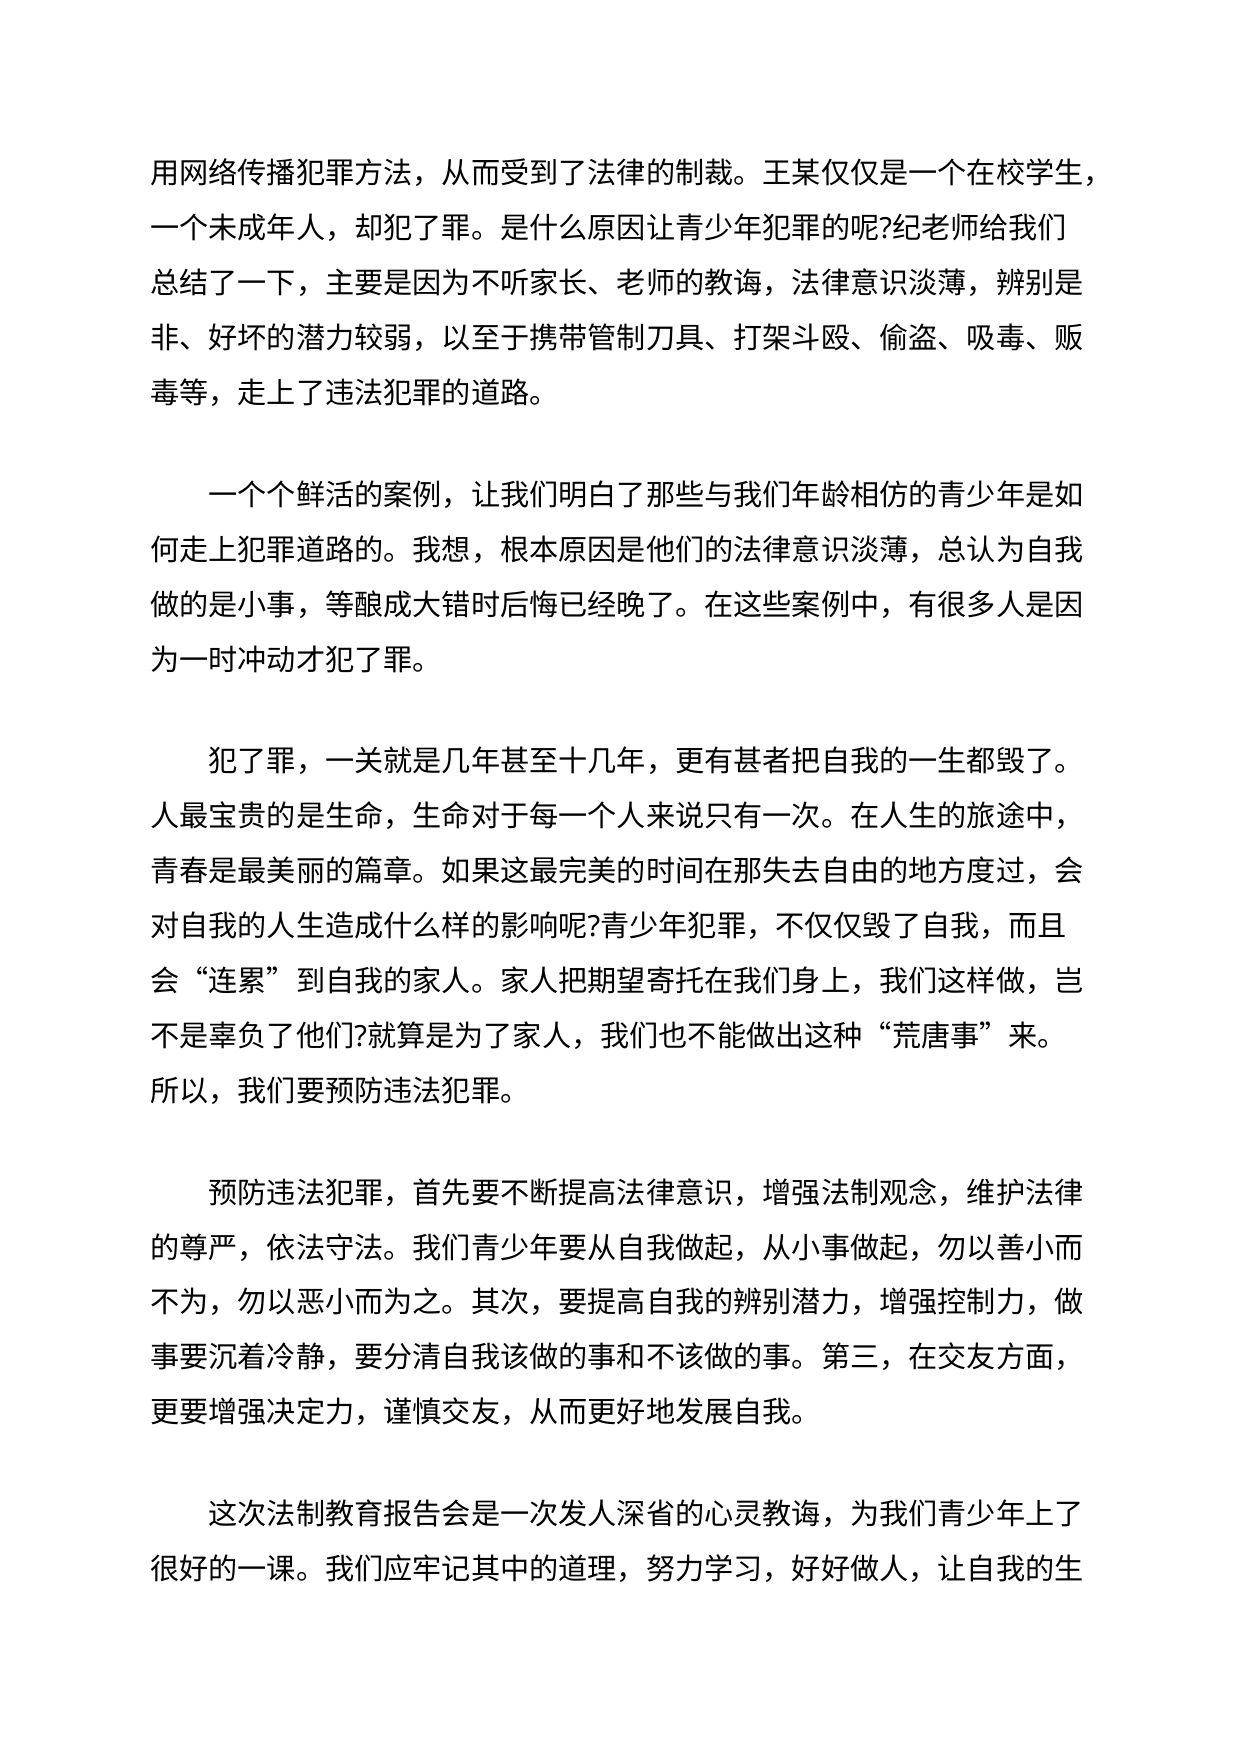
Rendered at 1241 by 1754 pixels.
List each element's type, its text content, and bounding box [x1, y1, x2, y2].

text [150, 1491, 1090, 1588]
text 一个个鲜活的案例，让我们明白了那些与我们年龄相仿的青少年是如何走上犯罪道路的。我想，根本原因是他们的法律意识淡薄，总认为自我做的是小事，等酿成大错时后悔已经晚了。在这些案例中，有很多人是因为一时冲动才犯了罪。 [150, 471, 1090, 678]
text 犯了罪，一关就是几年甚至十几年，更有甚者把自我的一生都毁了。人最宝贵的是生命，生命对于每一个人来说只有一次。在人生的旅途中，青春是最美丽的篇章。如果这最完美的时间在那失去自由的地方度过，会对自我的人生造成什么样的影响呢?青少年犯罪，不仅仅毁了自我，而且会“连累”到自我的家人。家人把期望寄托在我们身上，我们这样做，岂不是辜负了他们?就算是为了家人，我们也不能做出这种“荒唐事”来。所以，我们要预防违法犯罪。 [150, 738, 1090, 1110]
text 预防违法犯罪，首先要不断提高法律意识，增强法制观念，维护法律的尊严，依法守法。我们青少年要从自我做起，从小事做起，勿以善小而不为，勿以恶小而为之。其次，要提高自我的辨别潜力，增强控制力，做事要沉着冷静，要分清自我该做的事和不该做的事。第三，在交友方面，更要增强决定力，谨慎交友，从而更好地发展自我。 [150, 1169, 1090, 1431]
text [150, 150, 1090, 412]
